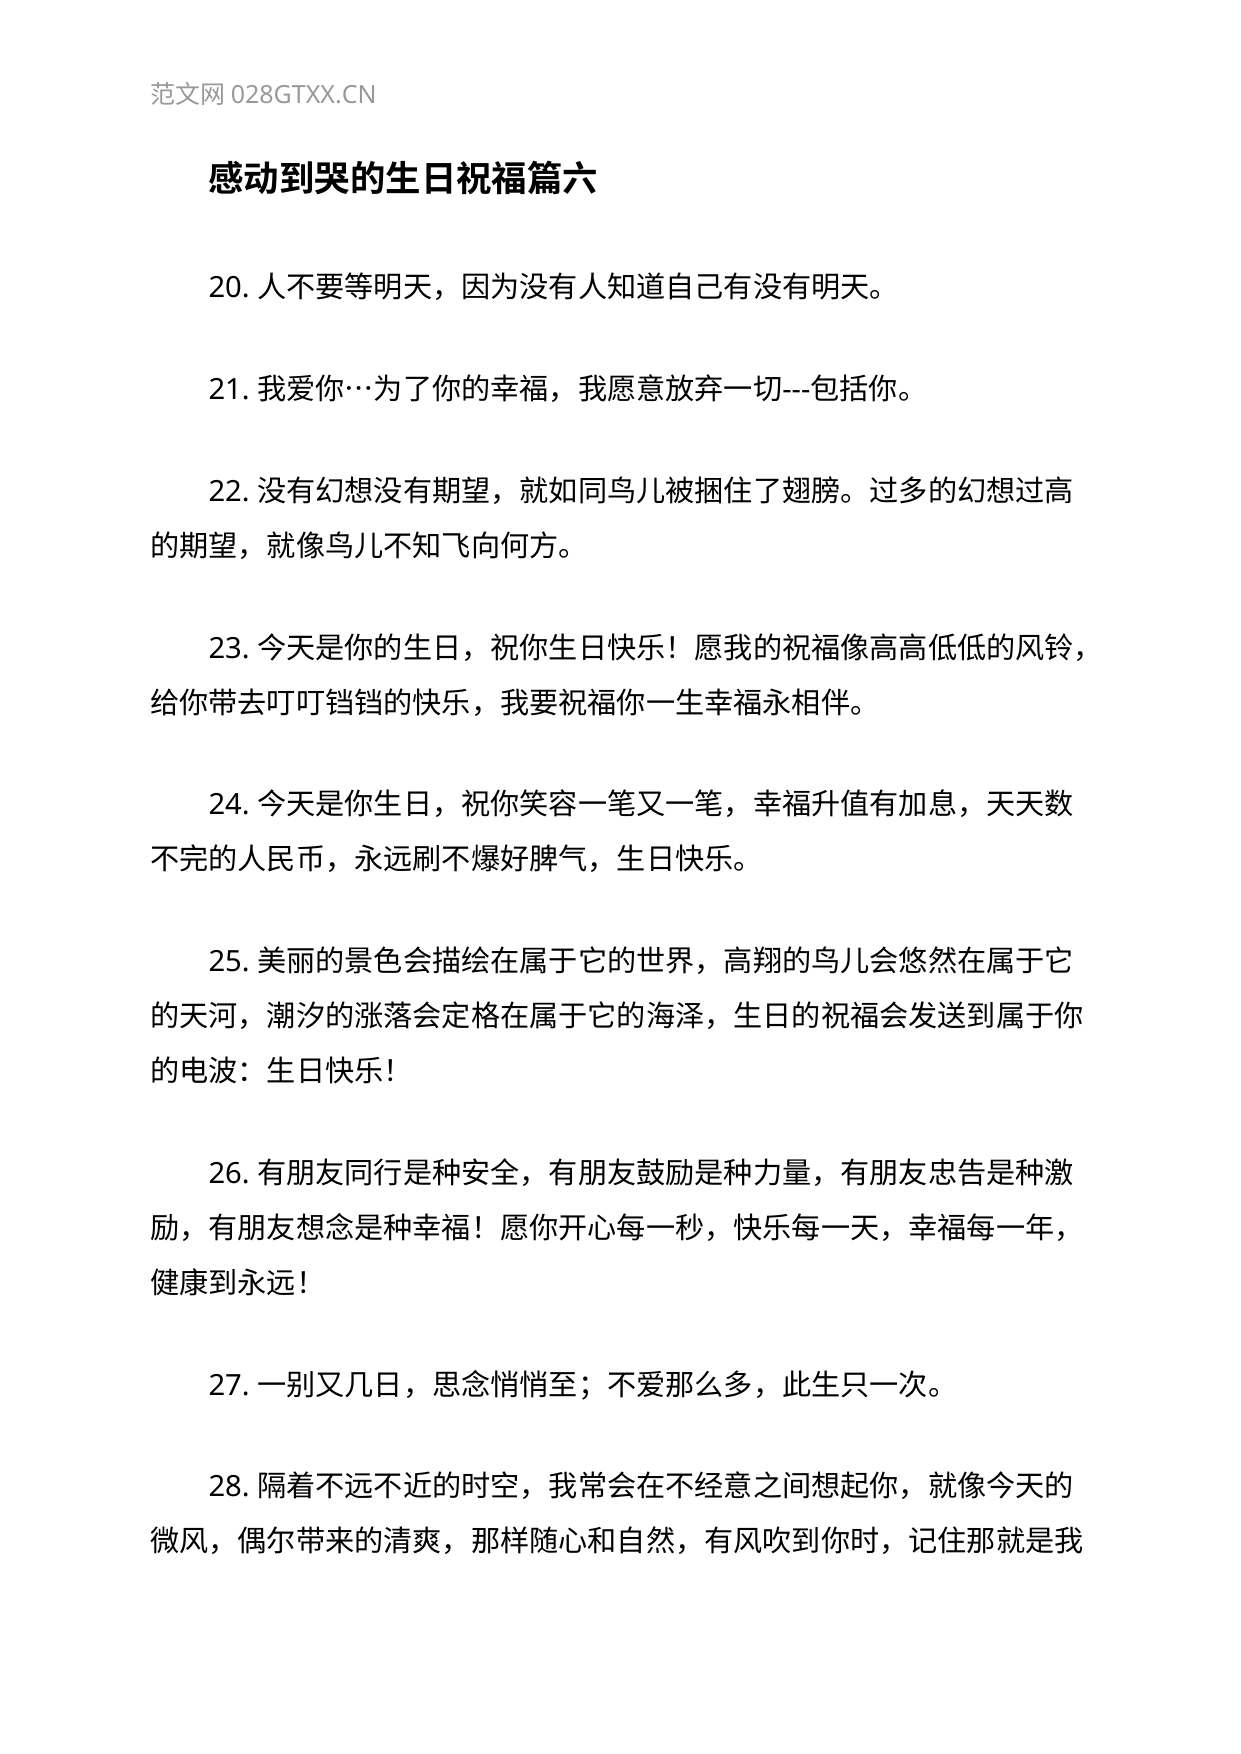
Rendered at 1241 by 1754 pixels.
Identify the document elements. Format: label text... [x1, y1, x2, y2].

text 27. 一别又几日，思念悄悄至；不爱那么多，此生只一次。 [150, 1361, 1090, 1403]
text 21. 我爱你…为了你的幸福，我愿意放弃一切---包括你。 [150, 365, 1090, 408]
text 23. 今天是你的生日，祝你生日快乐！愿我的祝福像高高低低的风铃，给你带去叮叮铛铛的快乐，我要祝福你一生幸福永相伴。 [150, 624, 1090, 721]
text 20. 人不要等明天，因为没有人知道自己有没有明天。 [150, 263, 1090, 306]
text 感动到哭的生日祝福篇六 [150, 150, 1090, 201]
text 22. 没有幻想没有期望，就如同鸟儿被捆住了翅膀。过多的幻想过高的期望，就像鸟儿不知飞向何方。 [150, 467, 1090, 565]
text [150, 1463, 1090, 1560]
text 26. 有朋友同行是种安全，有朋友鼓励是种力量，有朋友忠告是种激励，有朋友想念是种幸福！愿你开心每一秒，快乐每一天，幸福每一年，健康到永远！ [150, 1149, 1090, 1302]
text 25. 美丽的景色会描绘在属于它的世界，高翔的鸟儿会悠然在属于它的天河，潮汐的涨落会定格在属于它的海泽，生日的祝福会发送到属于你的电波：生日快乐！ [150, 938, 1090, 1090]
text 24. 今天是你生日，祝你笑容一笔又一笔，幸福升值有加息，天天数不完的人民币，永远刷不爆好脾气，生日快乐。 [150, 781, 1090, 878]
